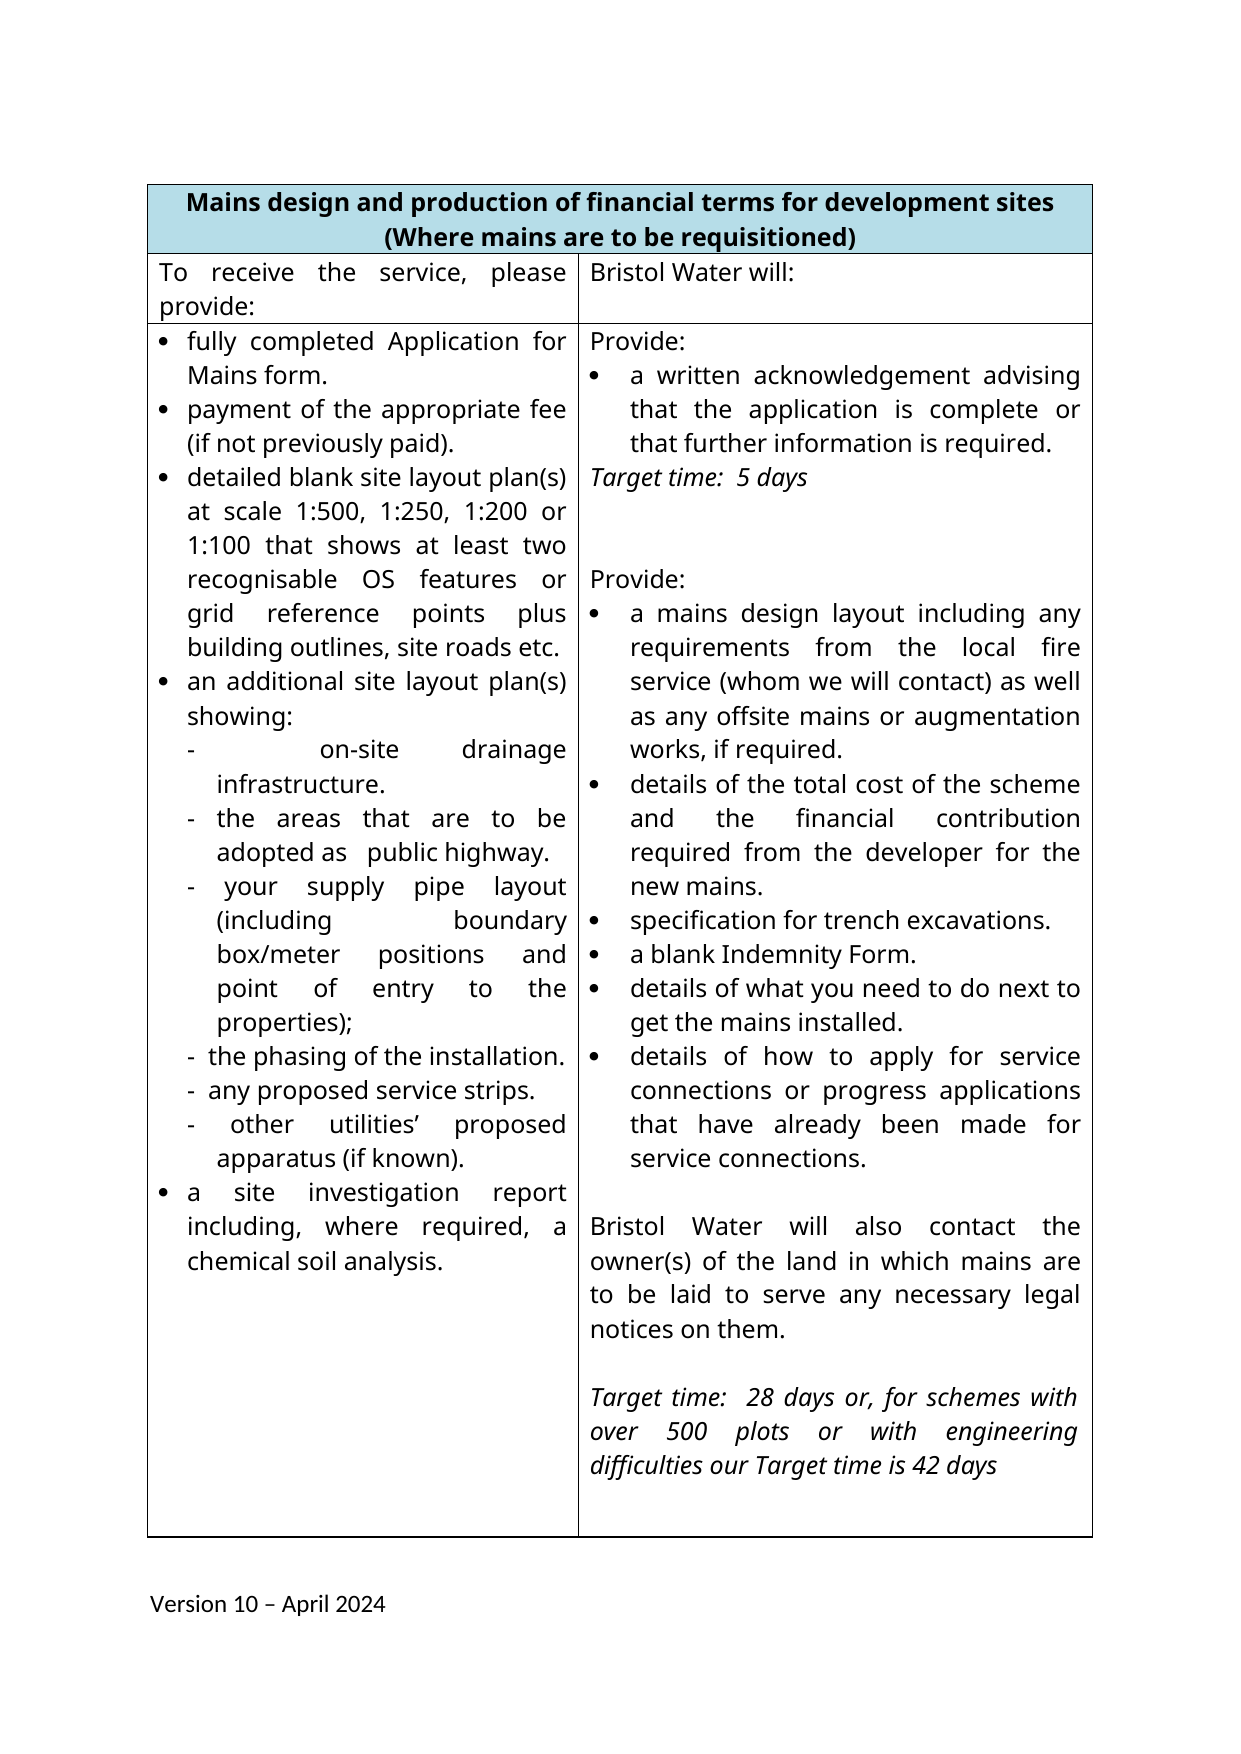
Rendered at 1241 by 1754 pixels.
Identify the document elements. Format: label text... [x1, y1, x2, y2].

table_header Mains design and production of financial terms for development sites (Where mains are to be requisitioned) [148, 185, 1092, 253]
table_cell fully completed Application for Mains form. payment of the appropriate fee (if not previously paid). detailed blank site layout plan(s) at scale 1:500, 1:250, 1:200 or 1:100 that shows at least two recognisable OS features or grid reference points plus building outlines, site roads etc. an additional site layout plan(s) showing: - on-site drainage infrastructure. - the areas that are to be adopted as public highway. - your supply pipe layout (including boundary box/meter positions and point of entry to the properties); - the phasing of the installation. - any proposed service strips. - other utilities’ proposed apparatus (if known). a site investigation report including, where required, a chemical soil analysis. [148, 324, 578, 1536]
table_cell To receive the service, please provide: [148, 254, 578, 322]
table_cell Bristol Water will: [579, 254, 1092, 322]
table_cell Provide: a written acknowledgement advising that the application is complete or that further information is required. Target time: 5 days Provide: a mains design layout including any requirements from the local fire service (whom we will contact) as well as any offsite mains or augmentation works, if required. details of the total cost of the scheme and the financial contribution required from the developer for the new mains. specification for trench excavations. a blank Indemnity Form. details of what you need to do next to get the mains installed. details of how to apply for service connections or progress applications that have already been made for service connections. Bristol Water will also contact the owner(s) of the land in which mains are to be laid to serve any necessary legal notices on them. Target time: 28 days or, for schemes with over 500 plots or with engineering difficulties our Target time is 42 days [579, 324, 1092, 1536]
